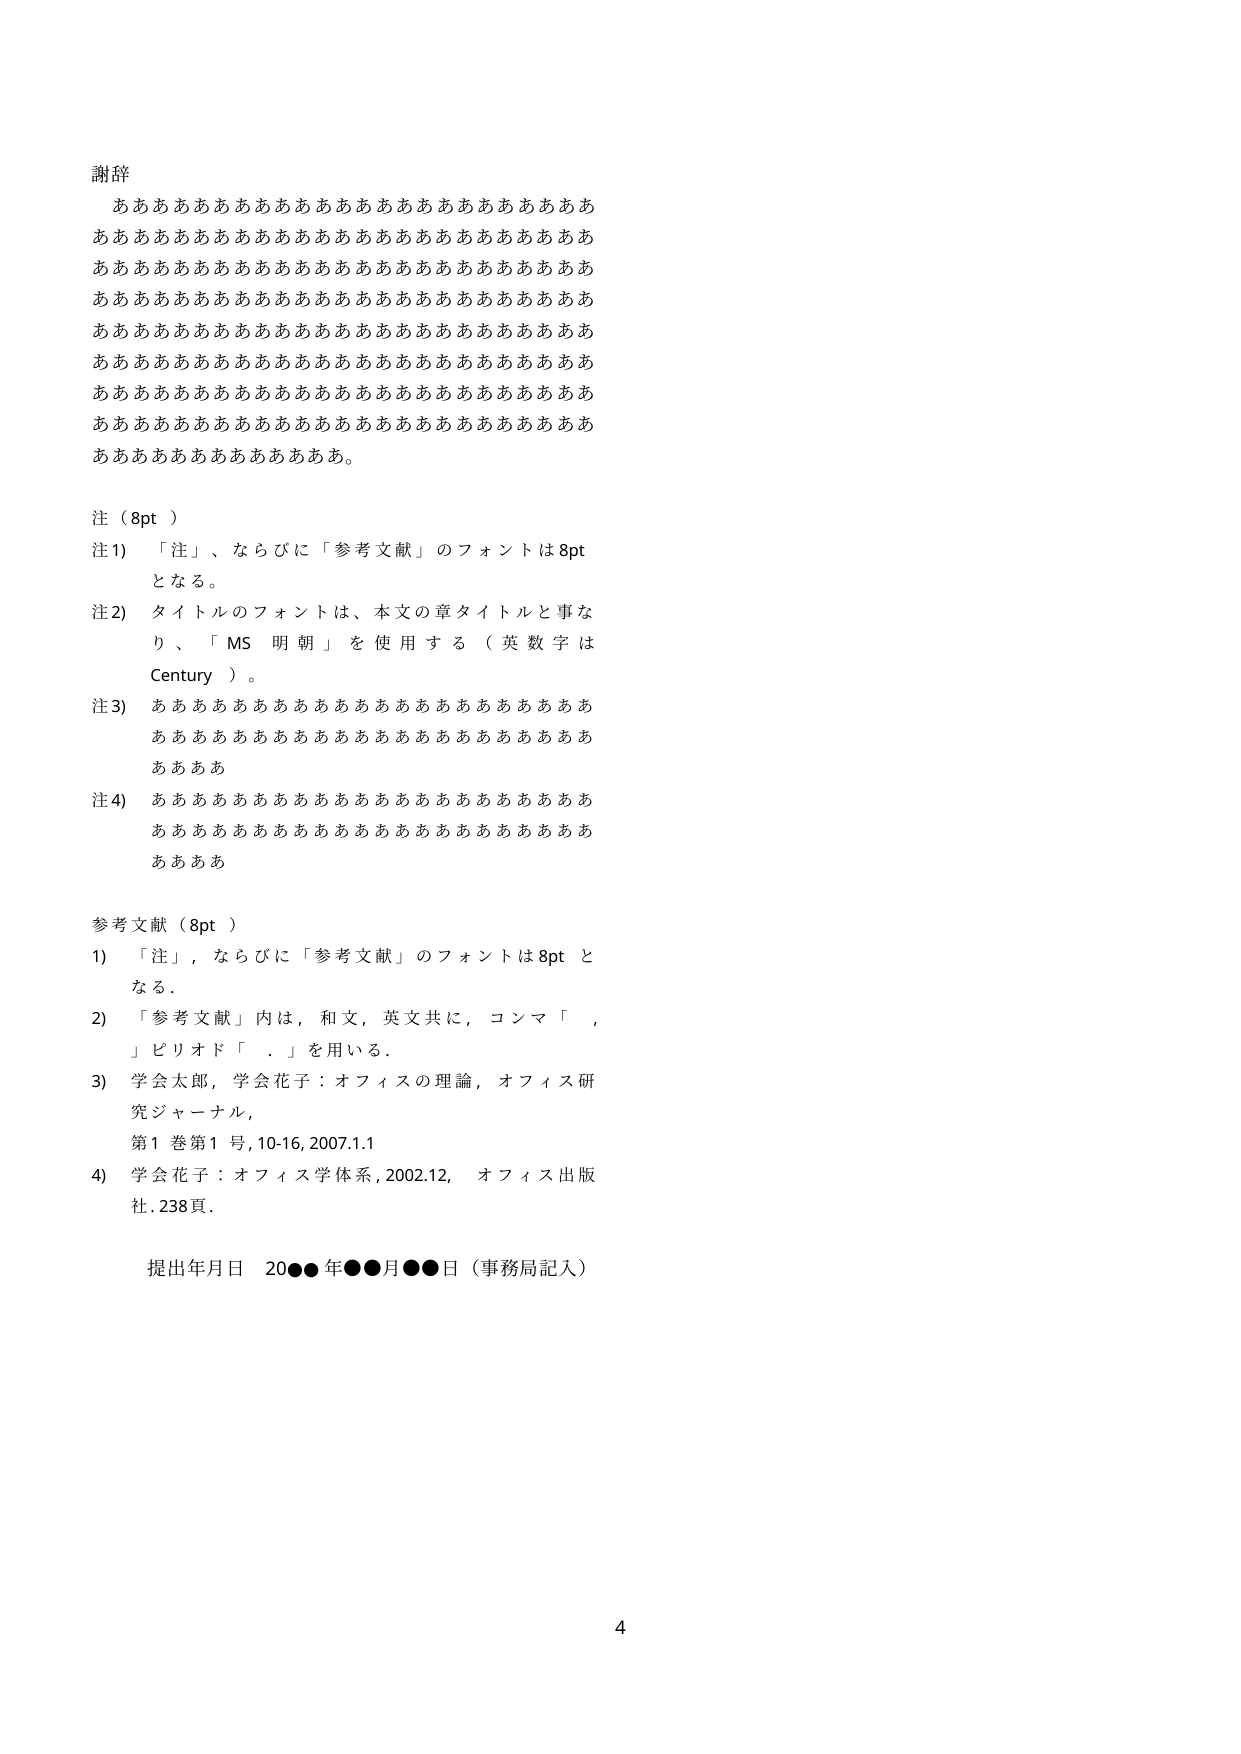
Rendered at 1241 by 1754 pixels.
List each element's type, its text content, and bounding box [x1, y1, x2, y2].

list 「注」、ならびに「参考文献」のフォントは8ptとなる。 [91, 533, 598, 596]
text 注（8pt） [91, 502, 598, 533]
text 参考文献（8pt） [91, 908, 598, 939]
list ああああああああああああああああああああああああああああああああああああああああああああああああ [91, 689, 598, 783]
text ああああああああああああああああああああああああああああああああああああああああああああああああああああああああああああああああああああああああああああああああああああああああああああああああああああああああああああああああああああああああああああああああああああああああああああああああああああああああああああああああああああああああああああああああああああああああああああああああああああああああああああああああああああ。 [91, 189, 598, 471]
list 「参考文献」内は, 和文,英文共に, コンマ「 , 」ピリオド「 . 」を用いる. [91, 1002, 598, 1064]
list ああああああああああああああああああああああああああああああああああああああああああああああああ [91, 783, 598, 877]
list 学会太郎, 学会花子：オフィスの理論, オフィス研究ジャーナル, 第1巻第1号, 10-16, 2007.1.1 [91, 1064, 598, 1158]
list タイトルのフォントは、本文の章タイトルと事なり、「MS明朝」を使用する（英数字はCentury）。 [91, 596, 598, 689]
text 謝辞 [91, 158, 598, 189]
list 学会花子：オフィス学体系, 2002.12, オフィス出版社. 238頁. [91, 1158, 598, 1221]
text 提出年月日 20●●年●●月●●日（事務局記入） [91, 1252, 598, 1283]
list 「注」, ならびに「参考文献」のフォントは8ptとなる. [91, 939, 598, 1002]
